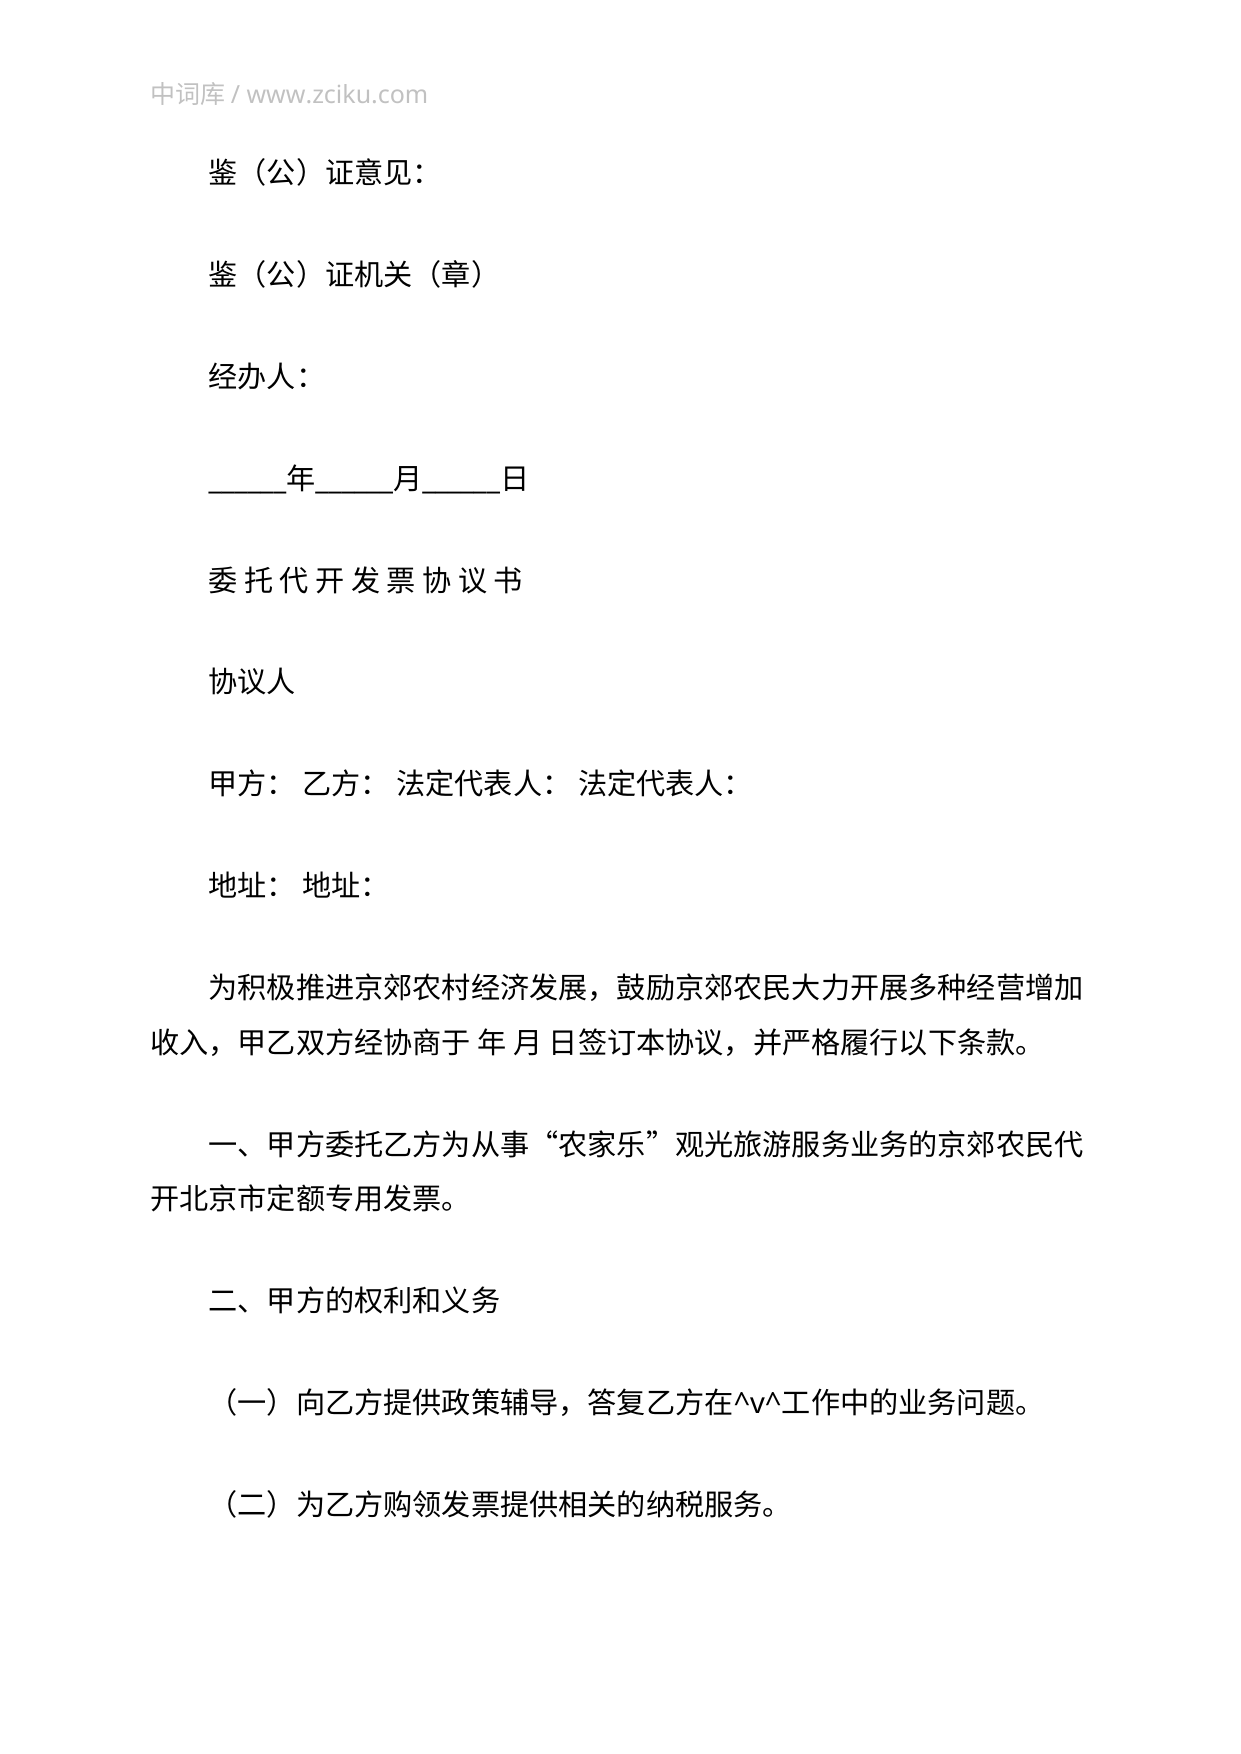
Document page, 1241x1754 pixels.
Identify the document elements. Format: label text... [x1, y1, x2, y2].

text ______年______月______日 [150, 455, 1090, 498]
text 一、甲方委托乙方为从事“农家乐”观光旅游服务业务的京郊农民代开北京市定额专用发票。 [150, 1121, 1090, 1218]
text 地址： 地址： [150, 863, 1090, 905]
text 鉴（公）证机关（章） [150, 252, 1090, 294]
text 二、甲方的权利和义务 [150, 1278, 1090, 1320]
text 甲方： 乙方： 法定代表人： 法定代表人： [150, 761, 1090, 803]
text （一）向乙方提供政策辅导，答复乙方在^v^工作中的业务问题。 [150, 1379, 1090, 1422]
text （二）为乙方购领发票提供相关的纳税服务。 [150, 1481, 1090, 1524]
text 鉴（公）证意见： [150, 150, 1090, 192]
text 协议人 [150, 659, 1090, 701]
text 经办人： [150, 353, 1090, 396]
text 委 托 代 开 发 票 协 议 书 [150, 557, 1090, 599]
text 为积极推进京郊农村经济发展，鼓励京郊农民大力开展多种经营增加收入，甲乙双方经协商于 年 月 日签订本协议，并严格履行以下条款。 [150, 964, 1090, 1062]
